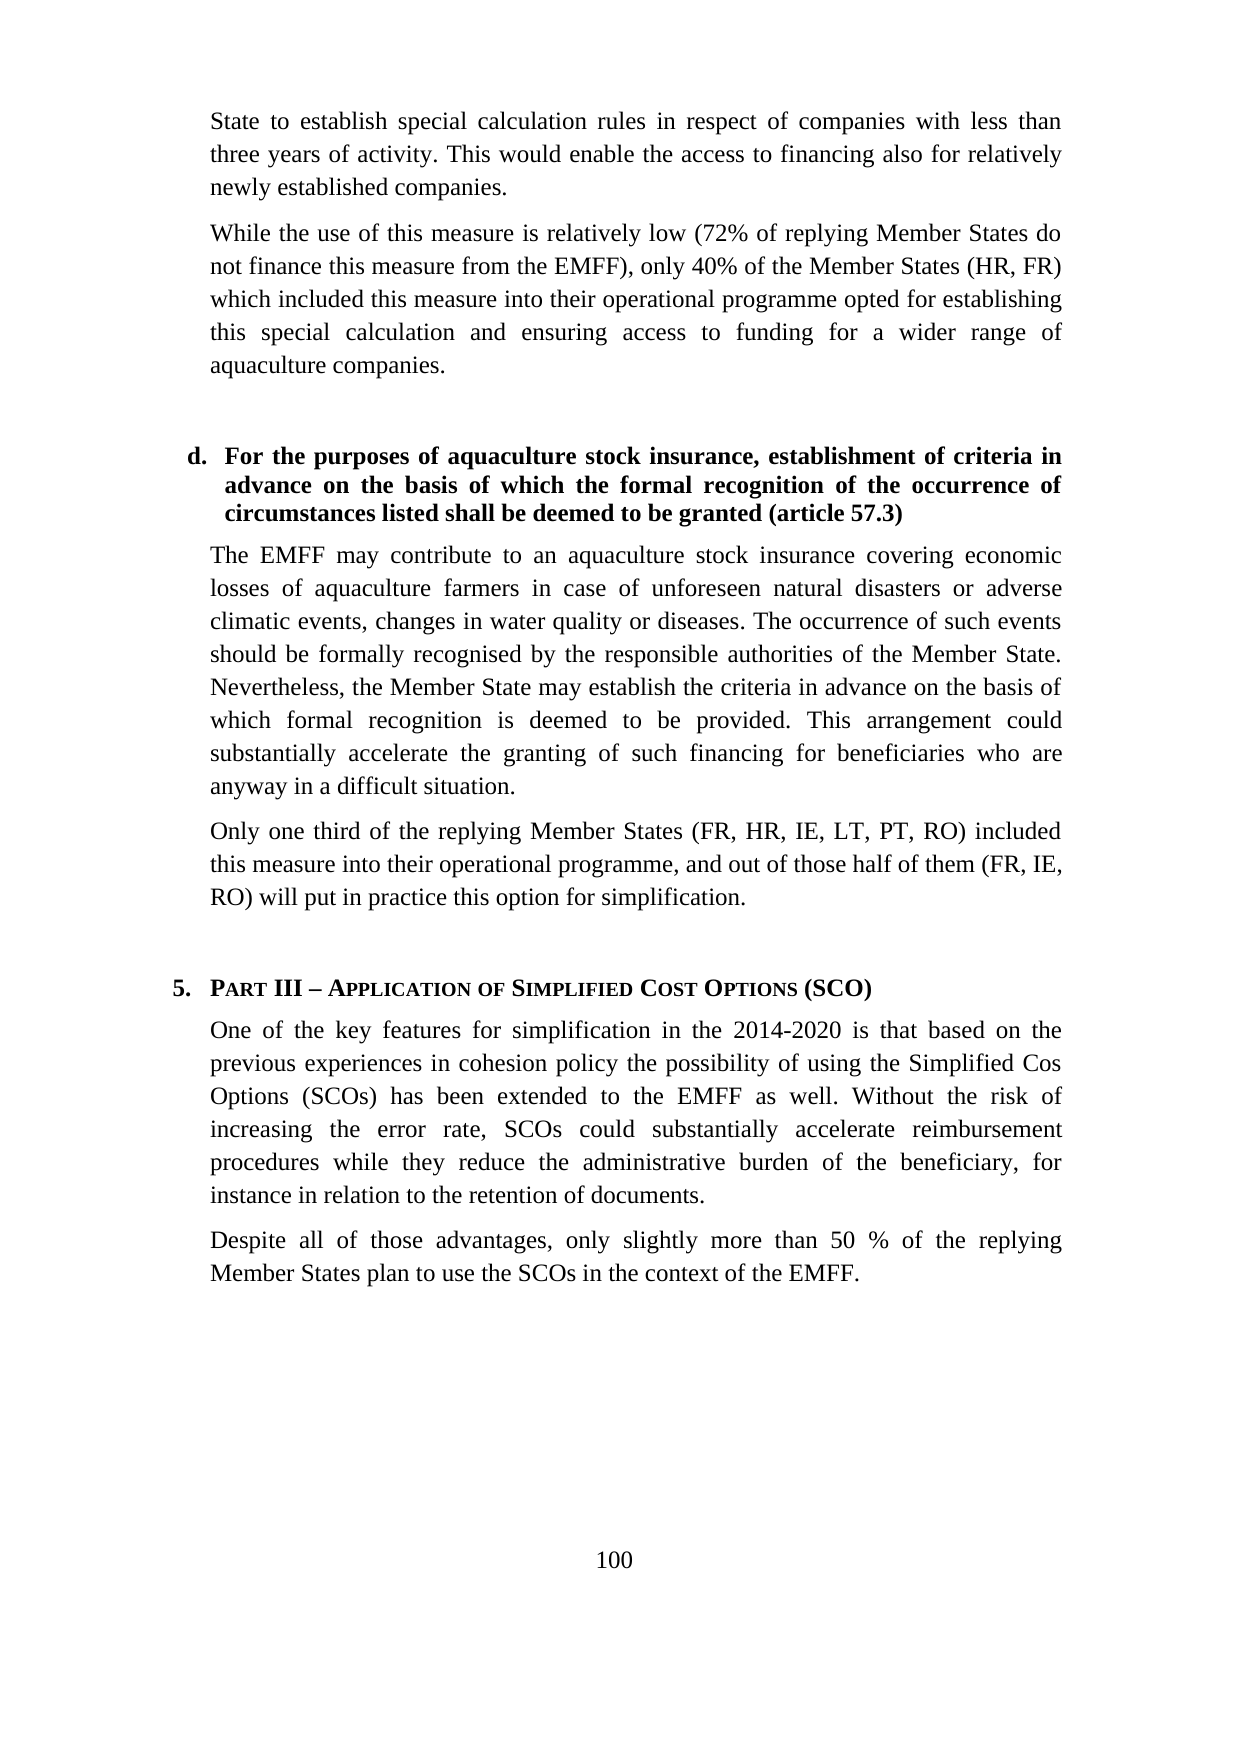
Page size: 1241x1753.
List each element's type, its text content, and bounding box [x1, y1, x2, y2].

list Despite all of those advantages, only slightly more than 50 % of the replying Member States plan to use the SCOs in the context of the EMFF. [210, 1225, 1063, 1287]
list For the purposes of aquaculture stock insurance, establishment of criteria in advance on the basis of which the formal recognition of the occurrence of circumstances listed shall be deemed to be granted (article 57.3) [187, 441, 1063, 527]
list One of the key features for simplification in the 2014-2020 is that based on the previous experiences in cohesion policy the possibility of using the Simplified Cos Options (SCOs) has been extended to the EMFF as well. Without the risk of increasing the error rate, SCOs could substantially accelerate reimbursement procedures while they reduce the administrative burden of the beneficiary, for instance in relation to the retention of documents. [210, 1015, 1063, 1208]
list The EMFF may contribute to an aquaculture stock insurance covering economic losses of aquaculture farmers in case of unforeseen natural disasters or adverse climatic events, changes in water quality or diseases. The occurrence of such events should be formally recognised by the responsible authorities of the Member State. Nevertheless, the Member State may establish the criteria in advance on the basis of which formal recognition is deemed to be provided. This arrangement could substantially accelerate the granting of such financing for beneficiaries who are anyway in a difficult situation. [210, 540, 1063, 799]
list Part III – Application of Simplified Cost Options (SCO) [172, 973, 1063, 1002]
list While the use of this measure is relatively low (72% of replying Member States do not finance this measure from the EMFF), only 40% of the Member States (HR, FR) which included this measure into their operational programme opted for establishing this special calculation and ensuring access to funding for a wider range of aquaculture companies. [210, 218, 1063, 379]
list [210, 106, 1063, 201]
list Only one third of the replying Member States (FR, HR, IE, LT, PT, RO) included this measure into their operational programme, and out of those half of them (FR, IE, RO) will put in practice this option for simplification. [210, 816, 1063, 911]
